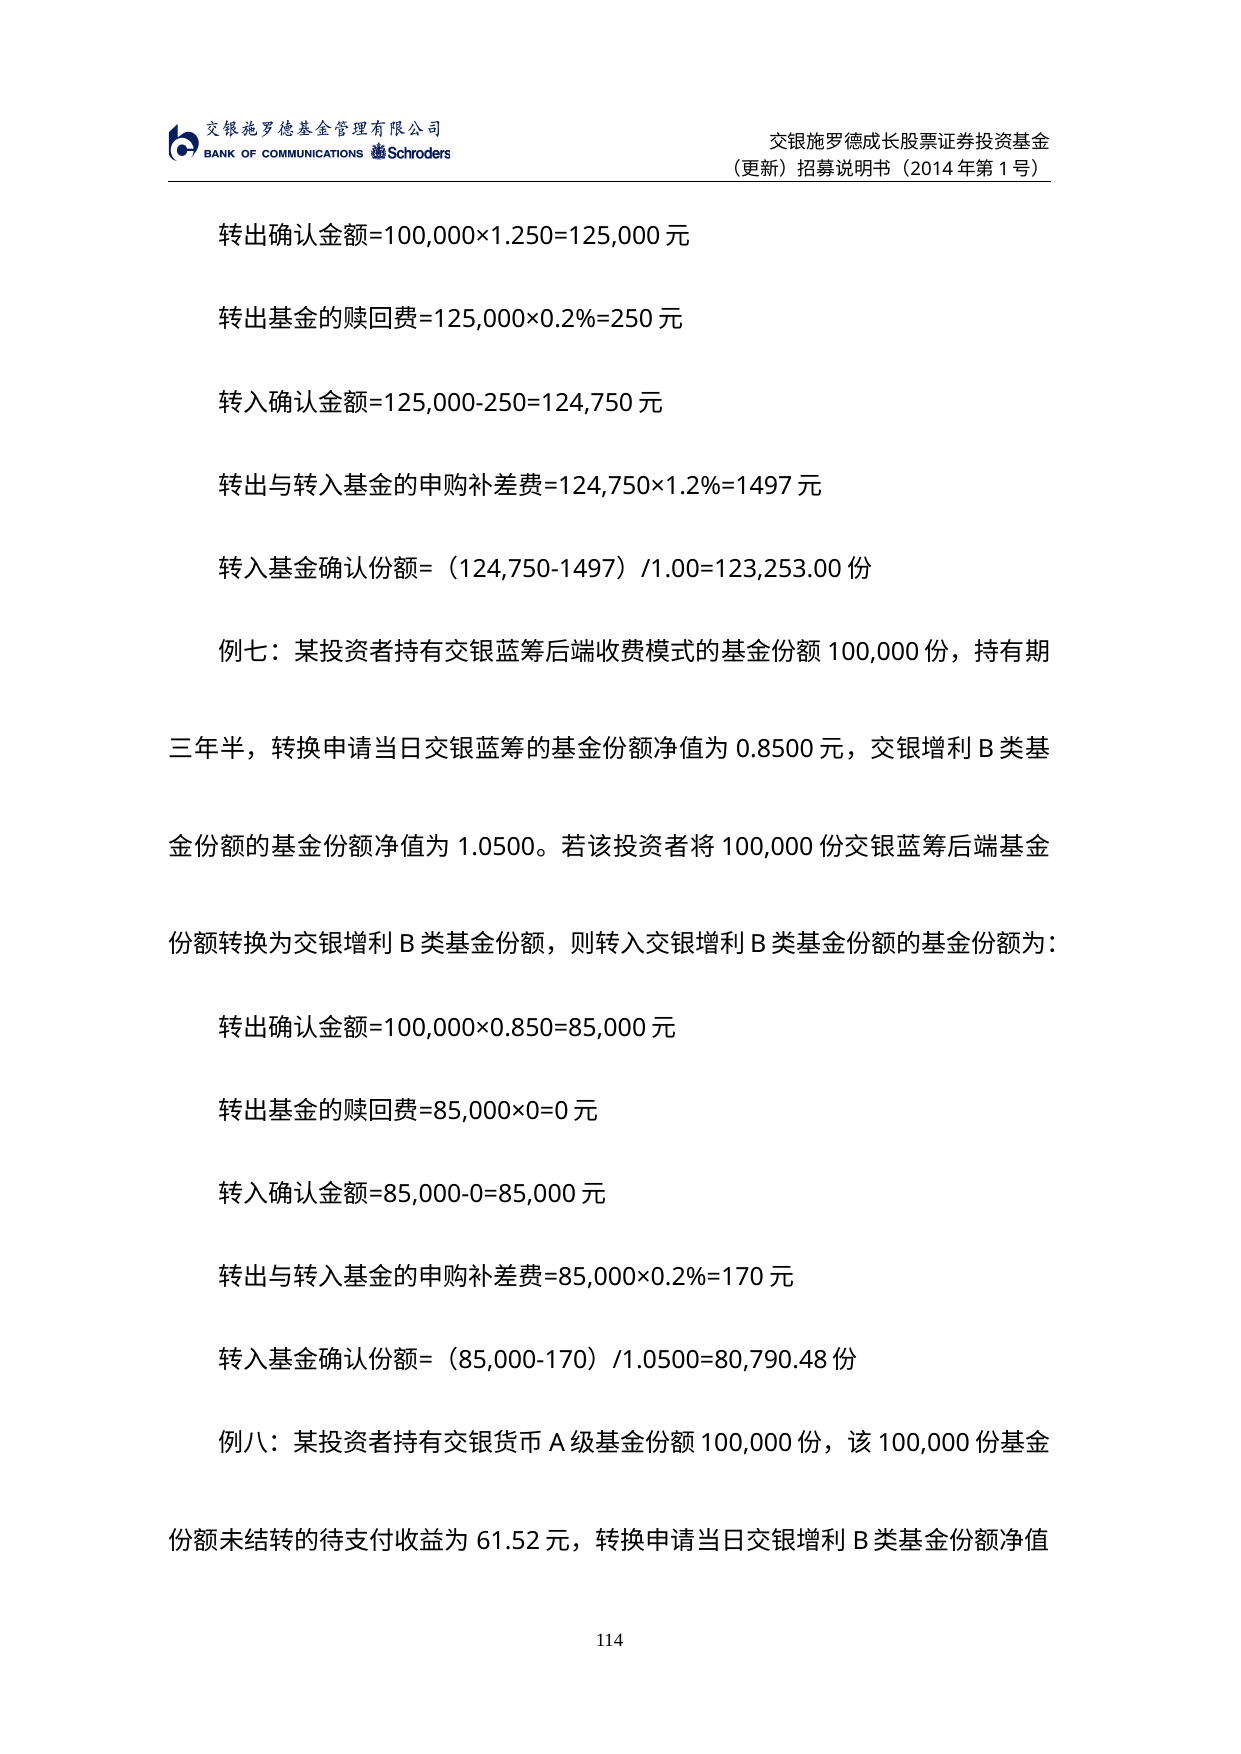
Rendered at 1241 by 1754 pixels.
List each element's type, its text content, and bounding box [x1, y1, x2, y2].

text 转入基金确认份额=（124,750-1497）/1.00=123,253.00份 [169, 534, 1050, 599]
text 转出基金的赎回费=85,000×0=0元 [169, 1076, 1050, 1141]
text 转出与转入基金的申购补差费=124,750×1.2%=1497元 [169, 451, 1050, 516]
picture [168, 120, 451, 161]
text 转入确认金额=125,000-250=124,750元 [169, 368, 1050, 433]
text 转入基金确认份额=（85,000-170）/1.0500=80,790.48份 [169, 1325, 1050, 1390]
text 转出基金的赎回费=125,000×0.2%=250元 [169, 284, 1050, 349]
text 转入确认金额=85,000-0=85,000元 [169, 1159, 1050, 1224]
text 转出确认金额=100,000×1.250=125,000元 [169, 201, 1050, 266]
text 例七：某投资者持有交银蓝筹后端收费模式的基金份额100,000份，持有期三年半，转换申请当日交银蓝筹的基金份额净值为0.8500元，交银增利B类基金份额的基金份额净值为1.0500。若该投资者将100,000份交银蓝筹后端基金份额转换为交银增利B类基金份额，则转入交银增利B类基金份额的基金份额为： [169, 617, 1050, 974]
text 转出与转入基金的申购补差费=85,000×0.2%=170元 [169, 1242, 1050, 1307]
text 转出确认金额=100,000×0.850=85,000元 [169, 993, 1050, 1058]
